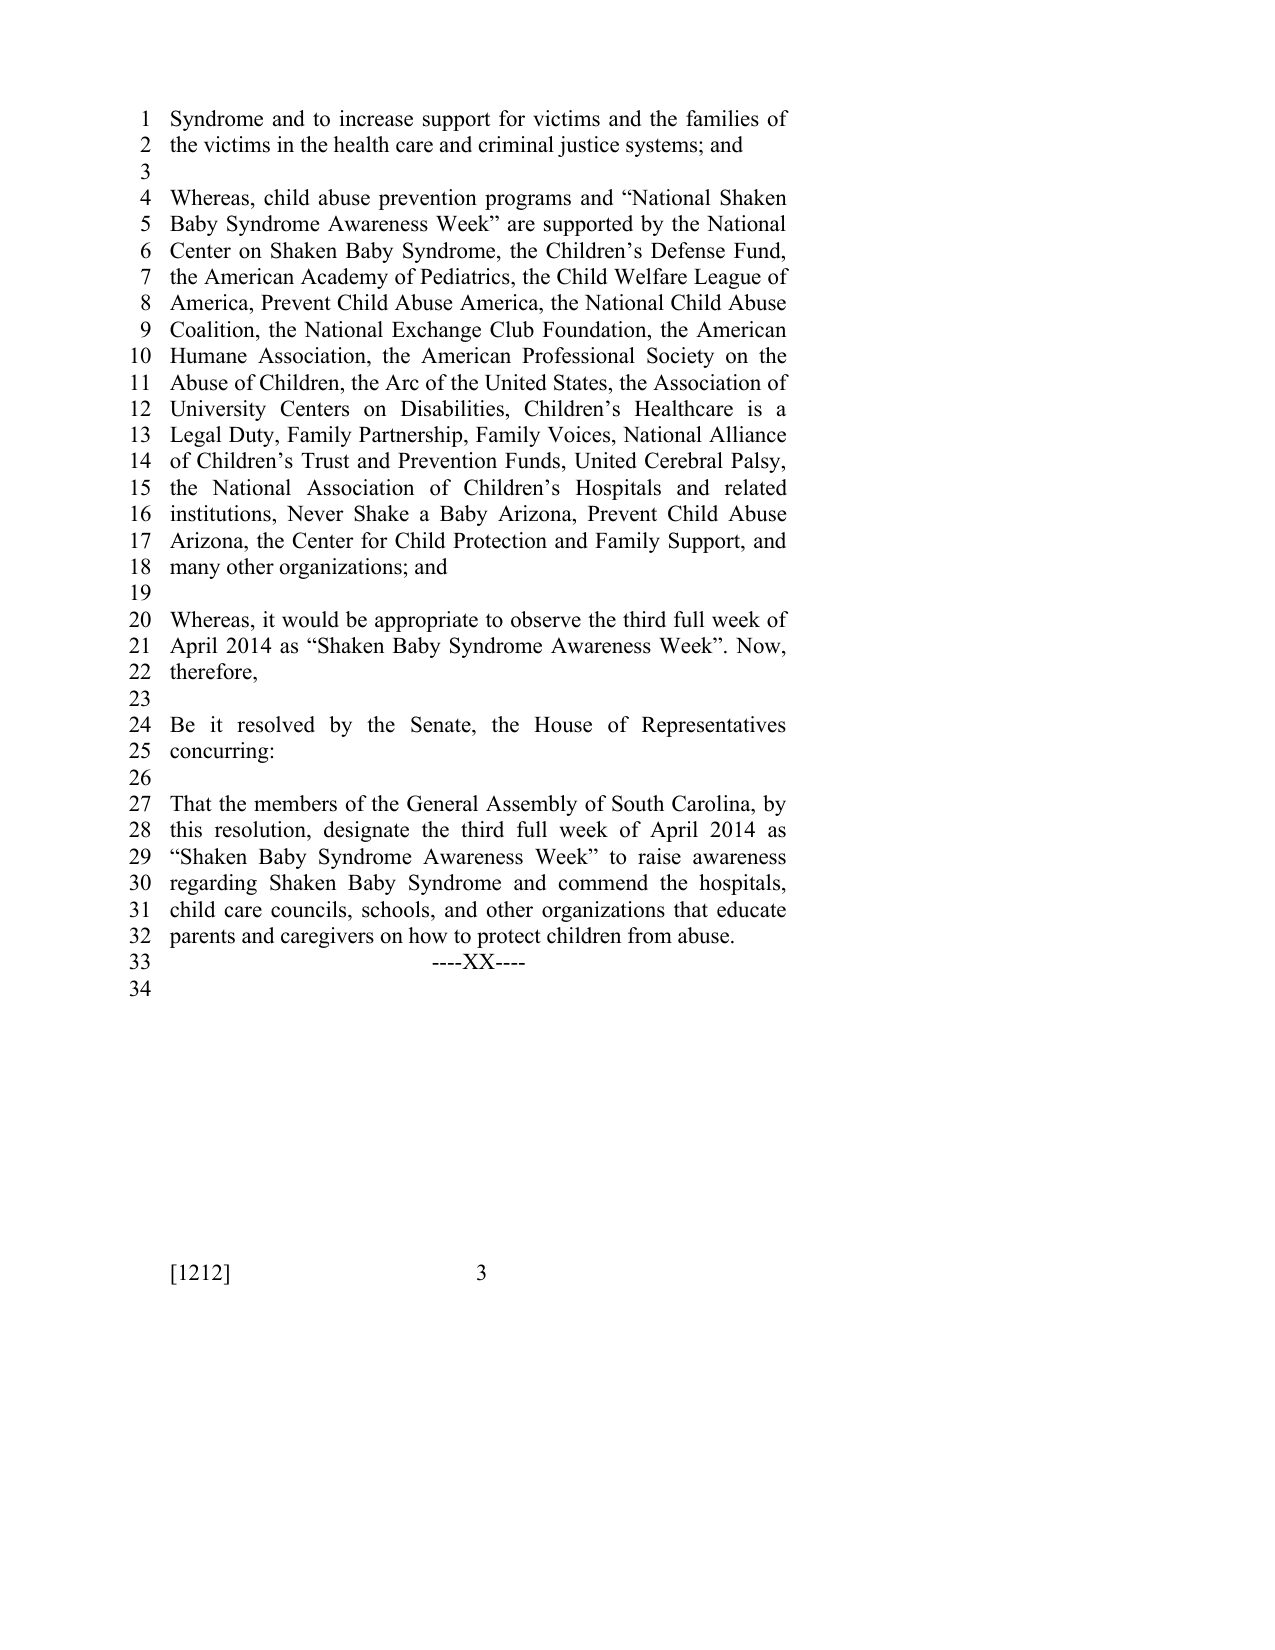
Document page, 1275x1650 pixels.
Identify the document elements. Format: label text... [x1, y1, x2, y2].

text ----XX---- [169, 948, 787, 975]
text Whereas, child abuse prevention programs and “National Shaken Baby Syndrome Awareness Week” are supported by the National Center on Shaken Baby Syndrome, the Children’s Defense Fund, the American Academy of Pediatrics, the Child Welfare League of America, Prevent Child Abuse America, the National Child Abuse Coalition, the National Exchange Club Foundation, the American Humane Association, the American Professional Society on the Abuse of Children, the Arc of the United States, the Association of University Centers on Disabilities, Children’s Healthcare is a Legal Duty, Family Partnership, Family Voices, National Alliance of Children’s Trust and Prevention Funds, United Cerebral Palsy, the National Association of Children’s Hospitals and related institutions, Never Shake a Baby Arizona, Prevent Child Abuse Arizona, the Center for Child Protection and Family Support, and many other organizations; and [169, 184, 787, 579]
text That the members of the General Assembly of South Carolina, by this resolution, designate the third full week of April 2014 as “Shaken Baby Syndrome Awareness Week” to raise awareness regarding Shaken Baby Syndrome and commend the hospitals, child care councils, schools, and other organizations that educate parents and caregivers on how to protect children from abuse. [169, 790, 787, 948]
text Be it resolved by the Senate, the House of Representatives concurring: [169, 711, 787, 764]
text Whereas, it would be appropriate to observe the third full week of April 2014 as “Shaken Baby Syndrome Awareness Week”. Now, therefore, [169, 606, 787, 685]
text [169, 105, 787, 158]
